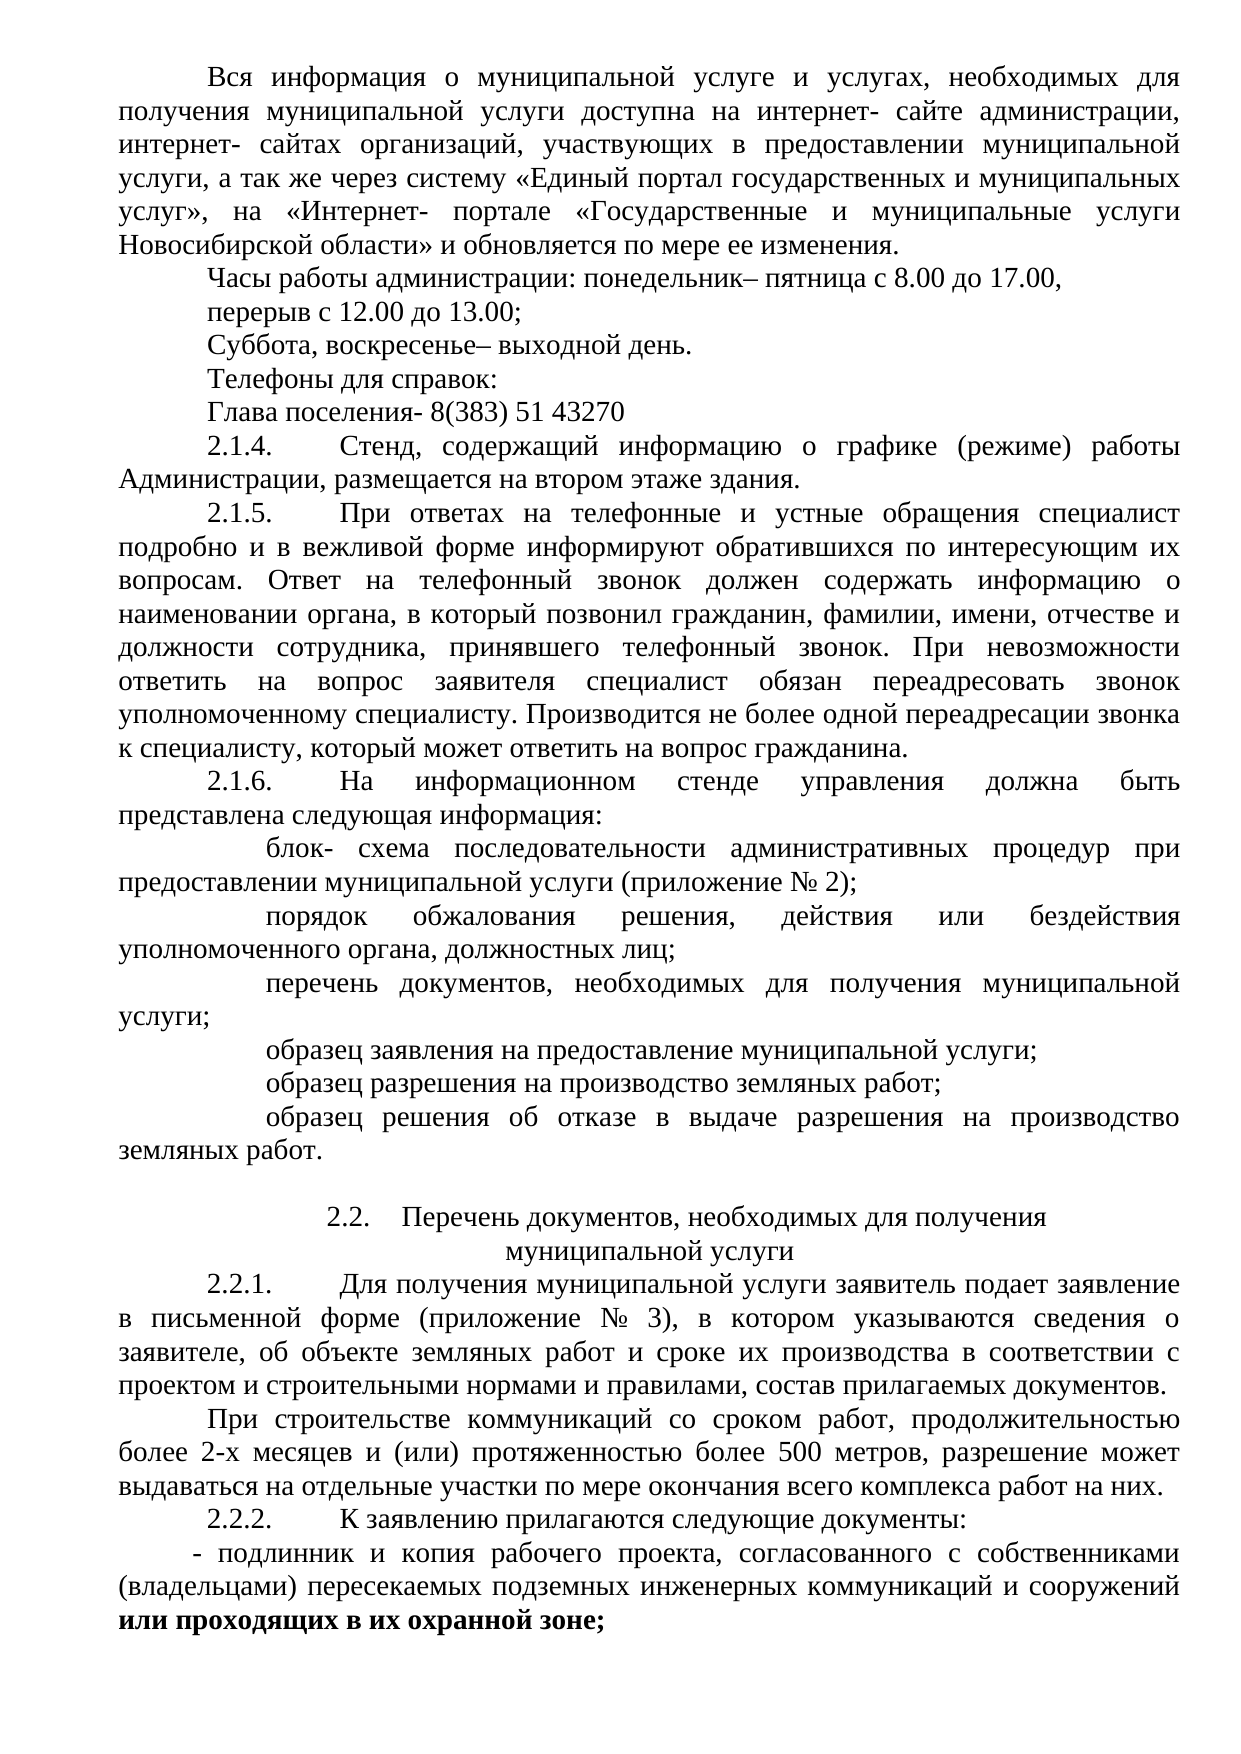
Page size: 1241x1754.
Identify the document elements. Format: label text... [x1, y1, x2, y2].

text - подлинник и копия рабочего проекта, согласованного с собственниками (владельцами) пересекаемых подземных инженерных коммуникаций и сооружений или проходящих в их охранной зоне; [118, 1535, 1181, 1636]
text блок- схема последовательности административных процедур при предоставлении муниципальной услуги (приложение № 2); [118, 831, 1181, 898]
text Суббота, воскресенье– выходной день. [118, 327, 1181, 361]
text перерыв с 12.00 до 13.00; [118, 294, 1181, 327]
list К заявлению прилагаются следующие документы: [207, 1501, 1181, 1535]
text При строительстве коммуникаций со сроком работ, продолжительностью более 2-х месяцев и (или) протяженностью более 500 метров, разрешение может выдаваться на отдельные участки по мере окончания всего комплекса работ на них. [118, 1401, 1181, 1501]
text образец заявления на предоставление муниципальной услуги; [118, 1032, 1181, 1065]
list При ответах на телефонные и устные обращения специалист подробно и в вежливой форме информируют обратившихся по интересующим их вопросам. Ответ на телефонный звонок должен содержать информацию о наименовании органа, в который позвонил гражданин, фамилии, имени, отчестве и должности сотрудника, принявшего телефонный звонок. При невозможности ответить на вопрос заявителя специалист обязан переадресовать звонок уполномоченному специалисту. Производится не более одной переадресации звонка к специалисту, который может ответить на вопрос гражданина. [118, 495, 1181, 763]
text порядок обжалования решения, действия или бездействия уполномоченного органа, должностных лиц; [118, 898, 1181, 965]
text образец решения об отказе в выдаче разрешения на производство земляных работ. [118, 1099, 1181, 1166]
text Часы работы администрации: понедельник– пятница с 8.00 до 17.00, [118, 260, 1181, 294]
text Вся информация о муниципальной услуге и услугах, необходимых для получения муниципальной услуги доступна на интернет- сайте администрации, интернет- сайтах организаций, участвующих в предоставлении муниципальной услуги, а так же через систему «Единый портал государственных и муниципальных услуг», на «Интернет- портале «Государственные и муниципальные услуги Новосибирской области» и обновляется по мере ее изменения. [118, 59, 1181, 260]
text образец разрешения на производство земляных работ; [118, 1065, 1181, 1099]
text муниципальной услуги [118, 1233, 1181, 1267]
text Телефоны для справок: [118, 361, 1181, 394]
text перечень документов, необходимых для получения муниципальной услуги; [118, 965, 1181, 1032]
list Перечень документов, необходимых для получения [192, 1199, 1181, 1233]
list Для получения муниципальной услуги заявитель подает заявление в письменной форме (приложение № 3), в котором указываются сведения о заявителе, об объекте земляных работ и сроке их производства в соответствии с проектом и строительными нормами и правилами, состав прилагаемых документов. [118, 1267, 1181, 1401]
list Глава поселения- 8(383) 51 43270 [118, 394, 1181, 428]
list На информационном стенде управления должна быть представлена следующая информация: [118, 763, 1181, 831]
list Стенд, содержащий информацию о графике (режиме) работы Администрации, размещается на втором этаже здания. [118, 428, 1181, 495]
